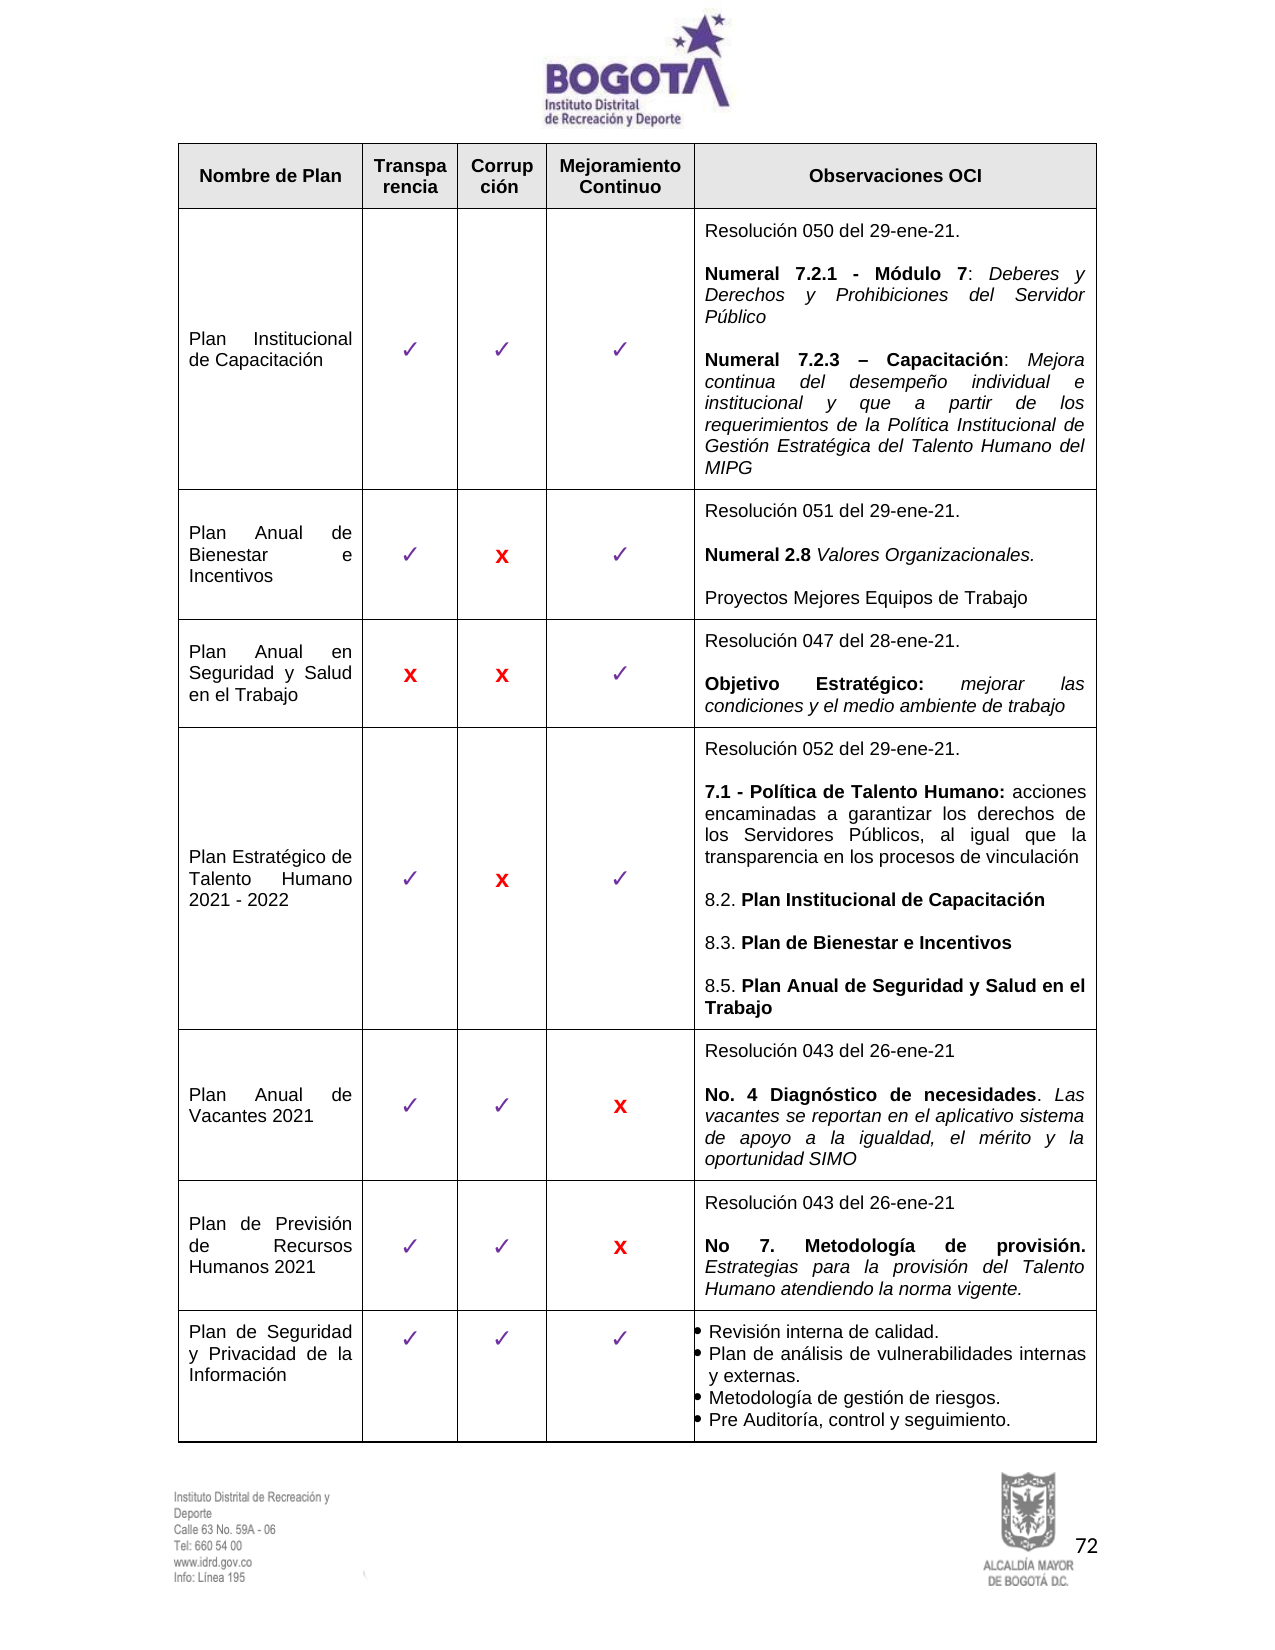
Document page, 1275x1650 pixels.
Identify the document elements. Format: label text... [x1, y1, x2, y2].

table_header Observaciones OCI [695, 144, 1096, 208]
table_cell ✓ [363, 1311, 457, 1441]
table_cell Plan Institucional de Capacitación [179, 209, 362, 489]
table_cell Resolución 051 del 29-ene-21. Numeral 2.8 Valores Organizacionales. Proyectos Mejores Equipos de Trabajo [695, 490, 1096, 618]
picture [161, 1470, 1082, 1596]
table_cell ✓ [547, 728, 694, 1029]
table_cell ✓ [547, 620, 694, 727]
table_cell Resolución 047 del 28-ene-21. Objetivo Estratégico: mejorar las condiciones y el medio ambiente de trabajo [695, 620, 1096, 727]
table_cell Plan Anual de Bienestar e Incentivos [179, 490, 362, 618]
table_cell Resolución 043 del 26-ene-21 No 7. Metodología de provisión. Estrategias para la provisión del Talento Humano atendiendo la norma vigente. [695, 1181, 1096, 1310]
table_cell x [547, 1030, 694, 1180]
table_header Corrupción [458, 144, 546, 208]
table_cell ✓ [363, 209, 457, 489]
table_cell ✓ [458, 209, 546, 489]
table_header Transparencia [363, 144, 457, 208]
table_cell Revisión interna de calidad. Plan de análisis de vulnerabilidades internas y externas. Metodología de gestión de riesgos. Pre Auditoría, control y seguimiento. [695, 1311, 1096, 1441]
table_cell ✓ [458, 1030, 546, 1180]
table_cell ✓ [363, 1181, 457, 1310]
table_cell ✓ [458, 1181, 546, 1310]
table_cell x [458, 728, 546, 1029]
table_cell ✓ [363, 728, 457, 1029]
table_cell Plan Anual de Vacantes 2021 [179, 1030, 362, 1180]
table_cell ✓ [458, 1311, 546, 1441]
table_cell x [547, 1181, 694, 1310]
table_cell ✓ [547, 490, 694, 618]
table_cell Plan Estratégico de Talento Humano 2021 - 2022 [179, 728, 362, 1029]
table_cell x [363, 620, 457, 727]
table_cell ✓ [547, 1311, 694, 1441]
table_cell Plan Anual en Seguridad y Salud en el Trabajo [179, 620, 362, 727]
table_cell Resolución 043 del 26-ene-21 No. 4 Diagnóstico de necesidades. Las vacantes se reportan en el aplicativo sistema de apoyo a la igualdad, el mérito y la oportunidad SIMO [695, 1030, 1096, 1180]
table_header Mejoramiento Continuo [547, 144, 694, 208]
table_cell Plan de Seguridad y Privacidad de la Información [179, 1311, 362, 1441]
table_cell Plan de Previsión de Recursos Humanos 2021 [179, 1181, 362, 1310]
table_cell x [458, 620, 546, 727]
picture [533, 0, 737, 128]
table_cell x [458, 490, 546, 618]
table_cell ✓ [363, 490, 457, 618]
table_cell Resolución 052 del 29-ene-21. 7.1 - Política de Talento Humano: acciones encaminadas a garantizar los derechos de los Servidores Públicos, al igual que la transparencia en los procesos de vinculación 8.2. Plan Institucional de Capacitación 8.3. Plan de Bienestar e Incentivos 8.5. Plan Anual de Seguridad y Salud en el Trabajo [695, 728, 1096, 1029]
table_cell ✓ [547, 209, 694, 489]
table_cell Resolución 050 del 29-ene-21. Numeral 7.2.1 - Módulo 7: Deberes y Derechos y Prohibiciones del Servidor Público Numeral 7.2.3 – Capacitación: Mejora continua del desempeño individual e institucional y que a partir de los requerimientos de la Política Institucional de Gestión Estratégica del Talento Humano del MIPG [695, 209, 1096, 489]
table_header Nombre de Plan [179, 144, 362, 208]
table_cell ✓ [363, 1030, 457, 1180]
